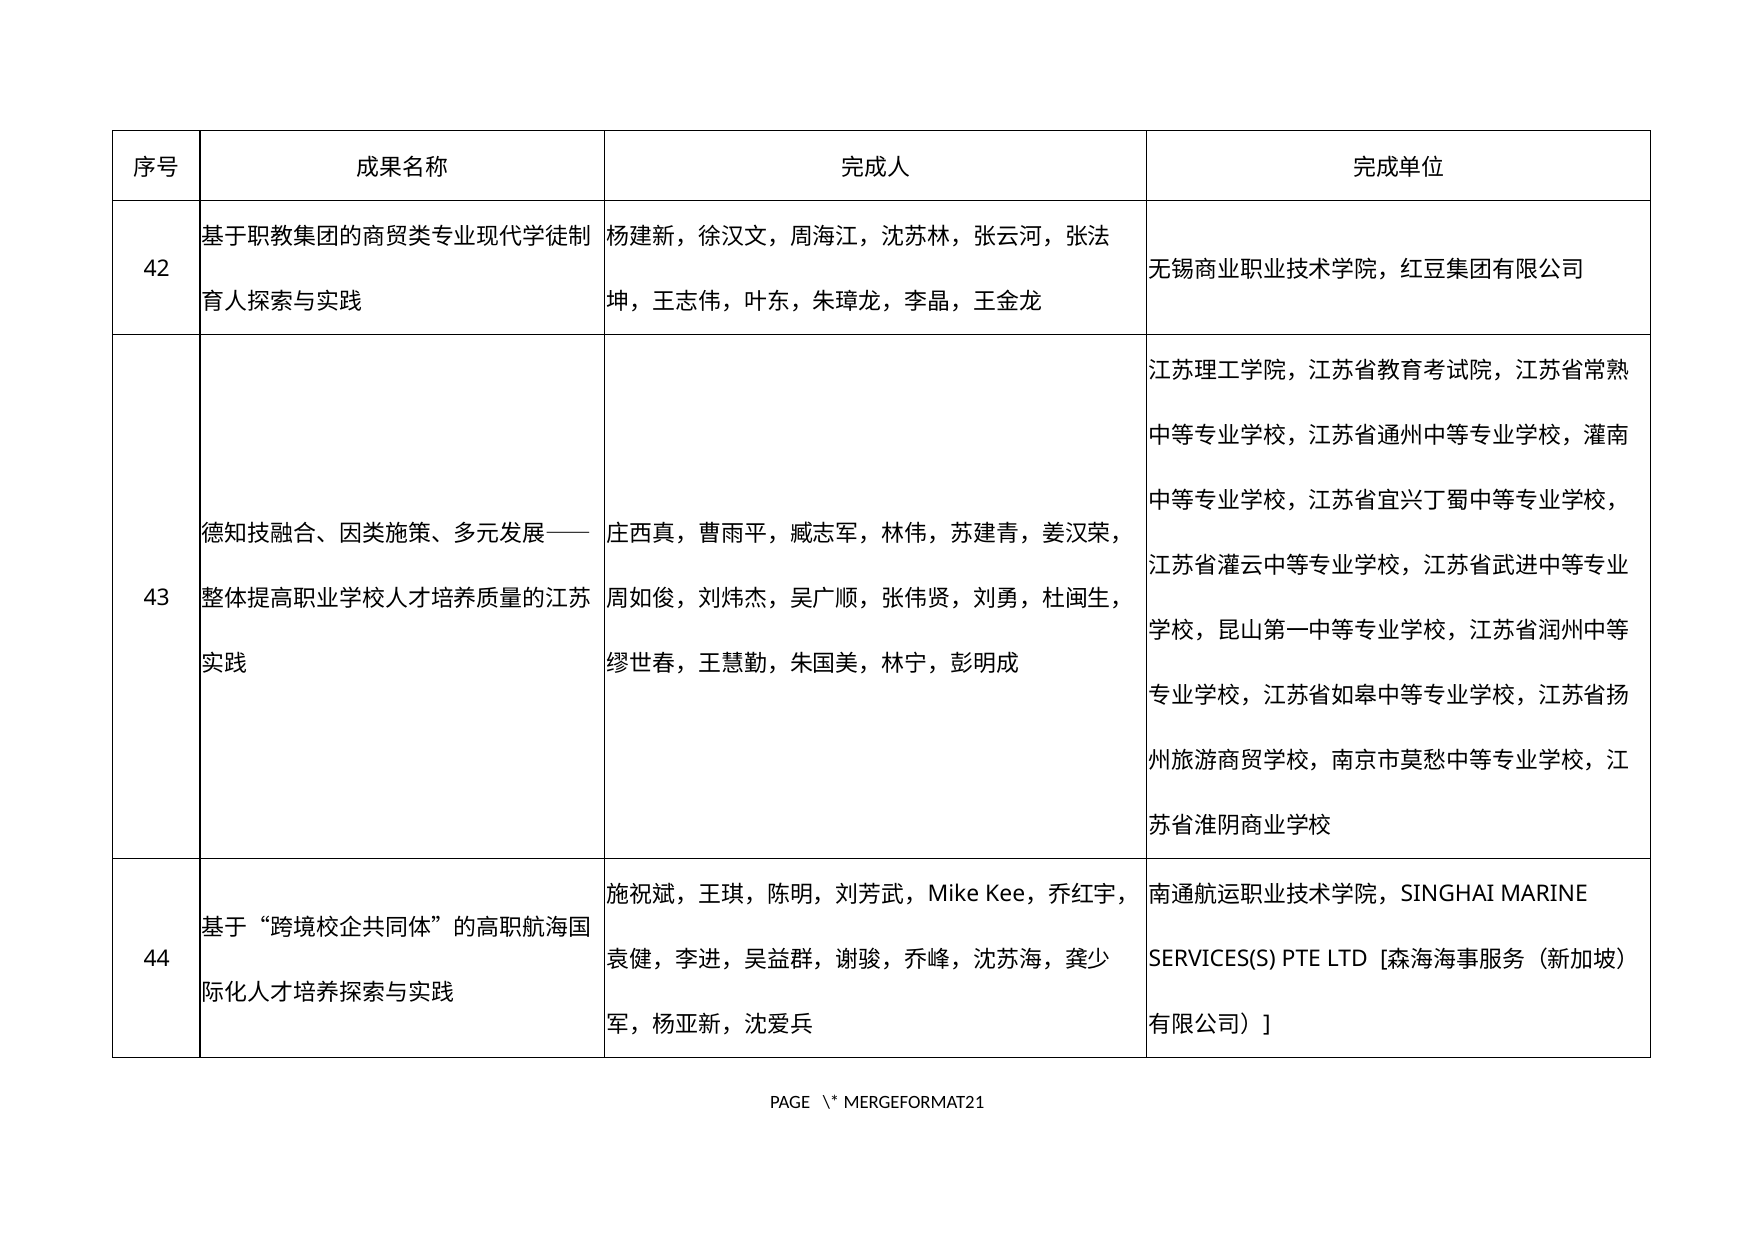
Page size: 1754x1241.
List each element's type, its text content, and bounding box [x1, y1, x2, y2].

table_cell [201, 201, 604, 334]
table_header 完成单位 [1147, 131, 1650, 199]
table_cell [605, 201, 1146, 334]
table_header 成果名称 [201, 131, 604, 199]
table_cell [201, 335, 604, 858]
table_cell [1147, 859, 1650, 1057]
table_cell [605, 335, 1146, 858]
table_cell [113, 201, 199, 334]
table_header 序号 [113, 131, 199, 199]
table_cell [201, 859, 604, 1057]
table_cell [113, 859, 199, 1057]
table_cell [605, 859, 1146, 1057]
table_header 完成人 [605, 131, 1146, 199]
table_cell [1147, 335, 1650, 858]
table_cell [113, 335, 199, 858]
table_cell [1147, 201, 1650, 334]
